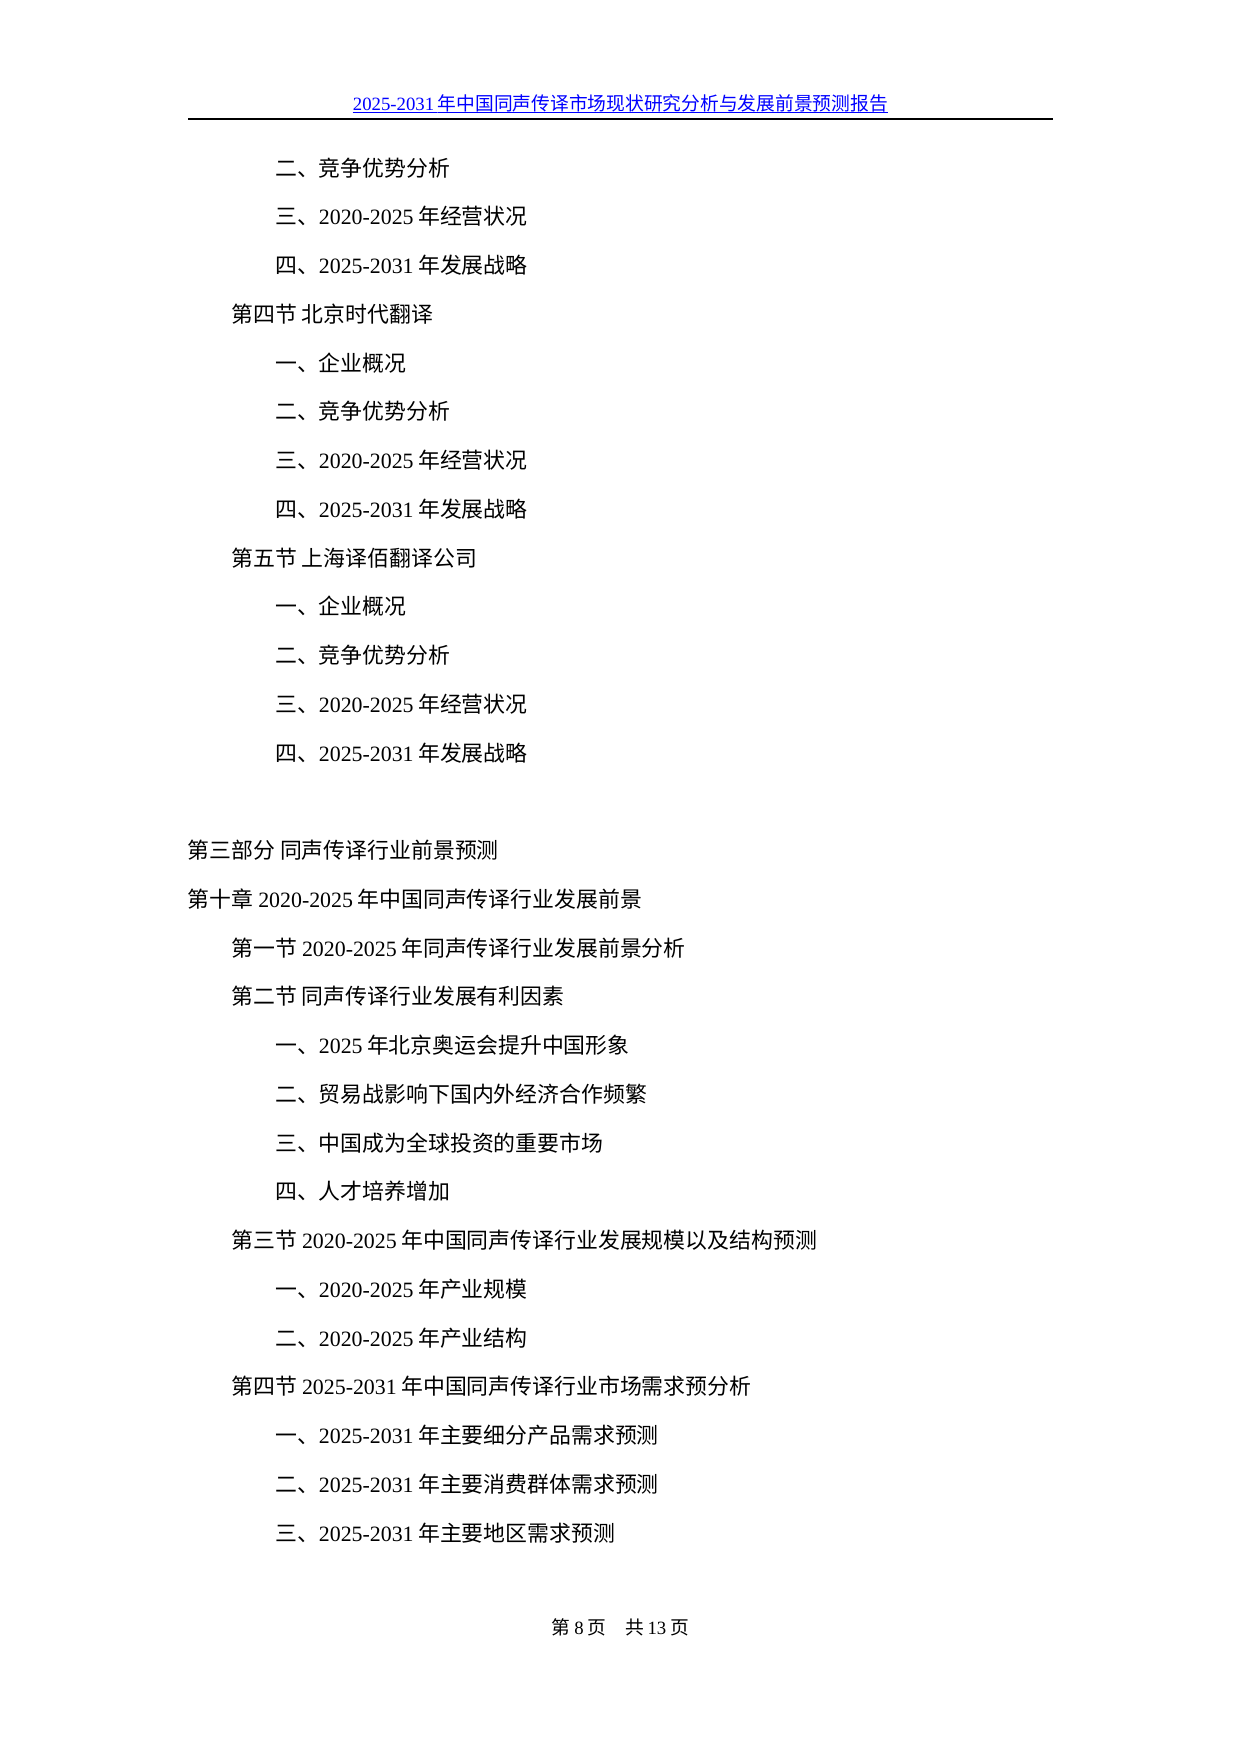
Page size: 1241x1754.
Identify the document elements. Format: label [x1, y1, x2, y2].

text [187, 150, 1053, 1548]
